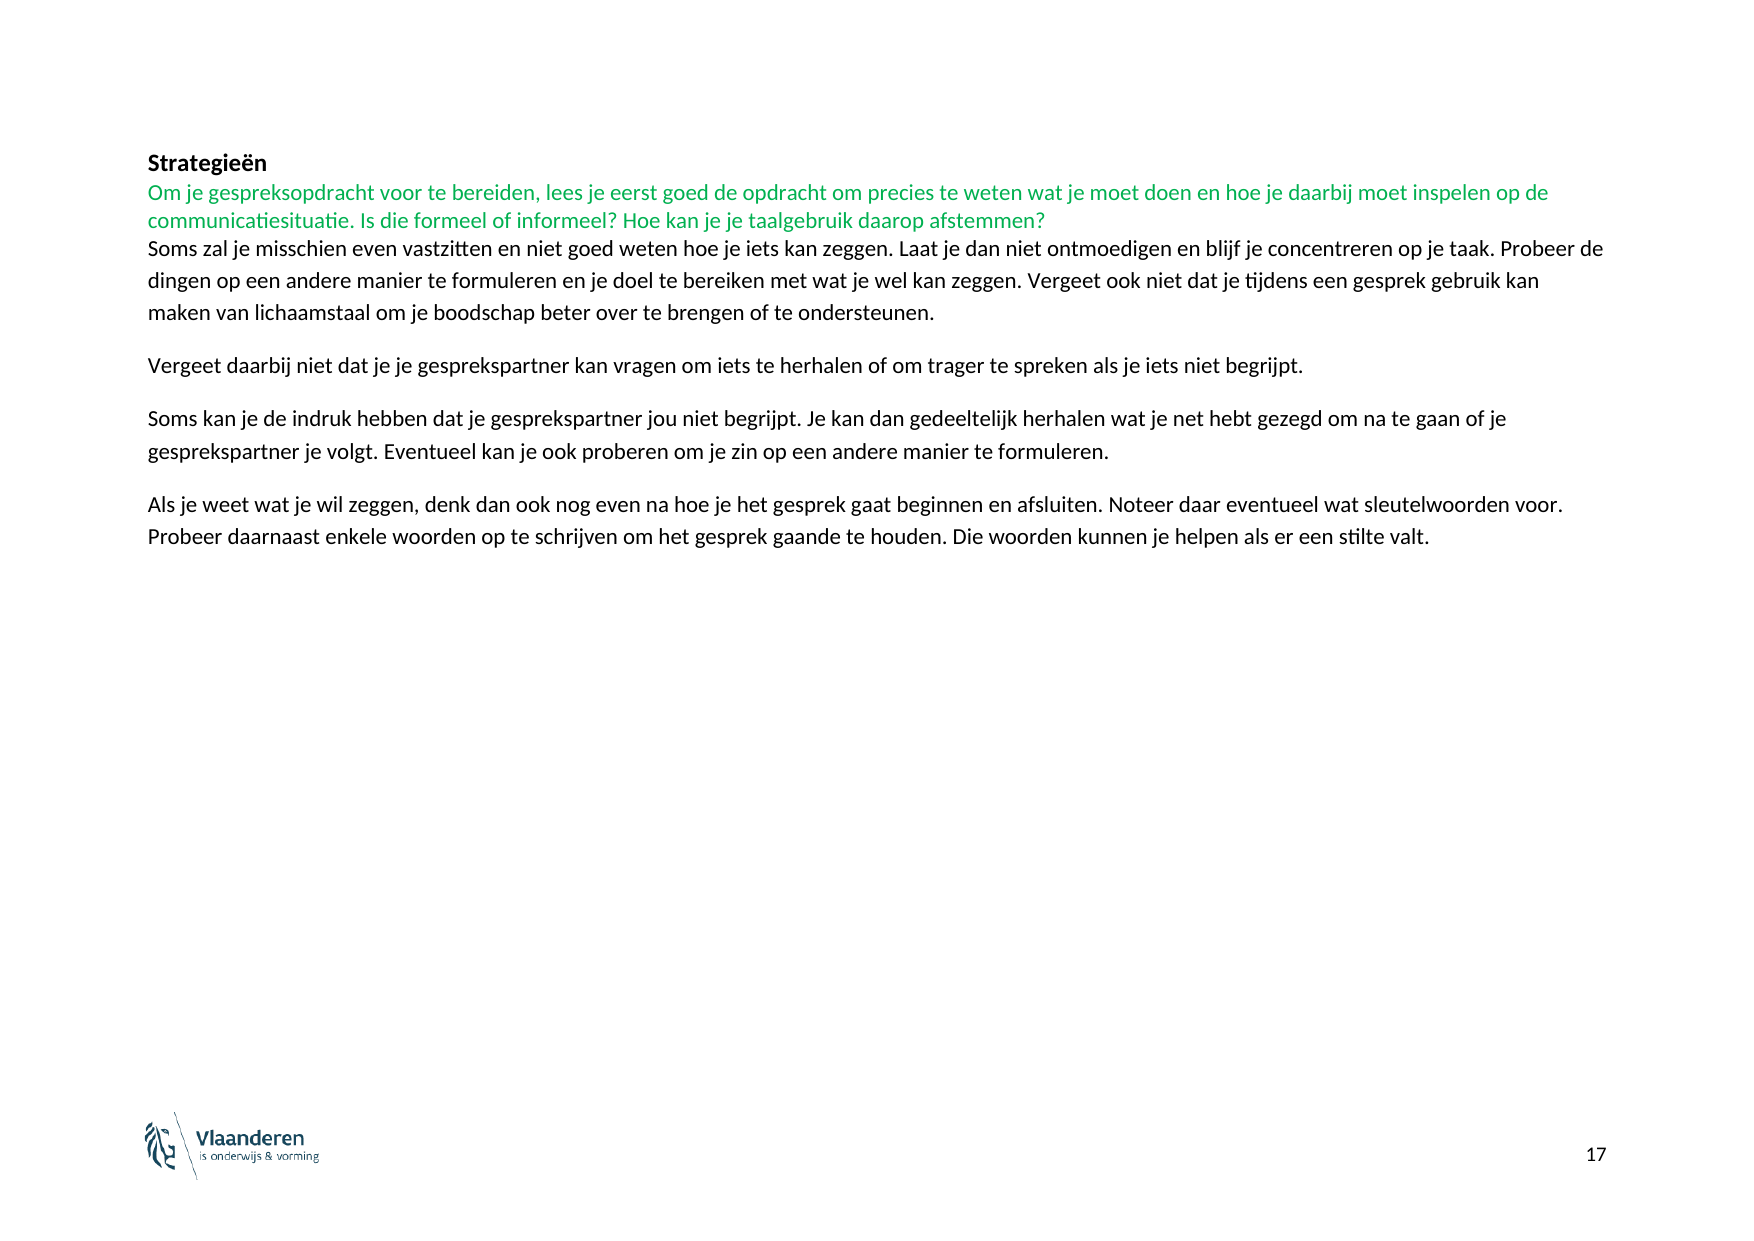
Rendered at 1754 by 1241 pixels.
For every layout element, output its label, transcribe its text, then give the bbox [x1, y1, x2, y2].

text Als je weet wat je wil zeggen, denk dan ook nog even na hoe je het gesprek gaat beginnen en afsluiten. Noteer daar eventueel wat sleutelwoorden voor. Probeer daarnaast enkele woorden op te schrijven om het gesprek gaande te houden. Die woorden kunnen je helpen als er een stilte valt. [148, 490, 1606, 550]
text Vergeet daarbij niet dat je je gesprekspartner kan vragen om iets te herhalen of om trager te spreken als je iets niet begrijpt. [148, 352, 1606, 379]
text Om je gespreksopdracht voor te bereiden, lees je eerst goed de opdracht om precies te weten wat je moet doen en hoe je daarbij moet inspelen op de communicatiesituatie. Is die formeel of informeel? Hoe kan je je taalgebruik daarop afstemmen? [148, 178, 1606, 234]
text Soms zal je misschien even vastzitten en niet goed weten hoe je iets kan zeggen. Laat je dan niet ontmoedigen en blijf je concentreren op je taak. Probeer de dingen op een andere manier te formuleren en je doel te bereiken met wat je wel kan zeggen. Vergeet ook niet dat je tijdens een gesprek gebruik kan maken van lichaamstaal om je boodschap beter over te brengen of te ondersteunen. [148, 234, 1606, 327]
text Soms kan je de indruk hebben dat je gesprekspartner jou niet begrijpt. Je kan dan gedeeltelijk herhalen wat je net hebt gezegd om na te gaan of je gesprekspartner je volgt. Eventueel kan je ook proberen om je zin op een andere manier te formuleren. [148, 404, 1606, 465]
text Strategieën [148, 148, 1606, 178]
picture [144, 1112, 327, 1180]
